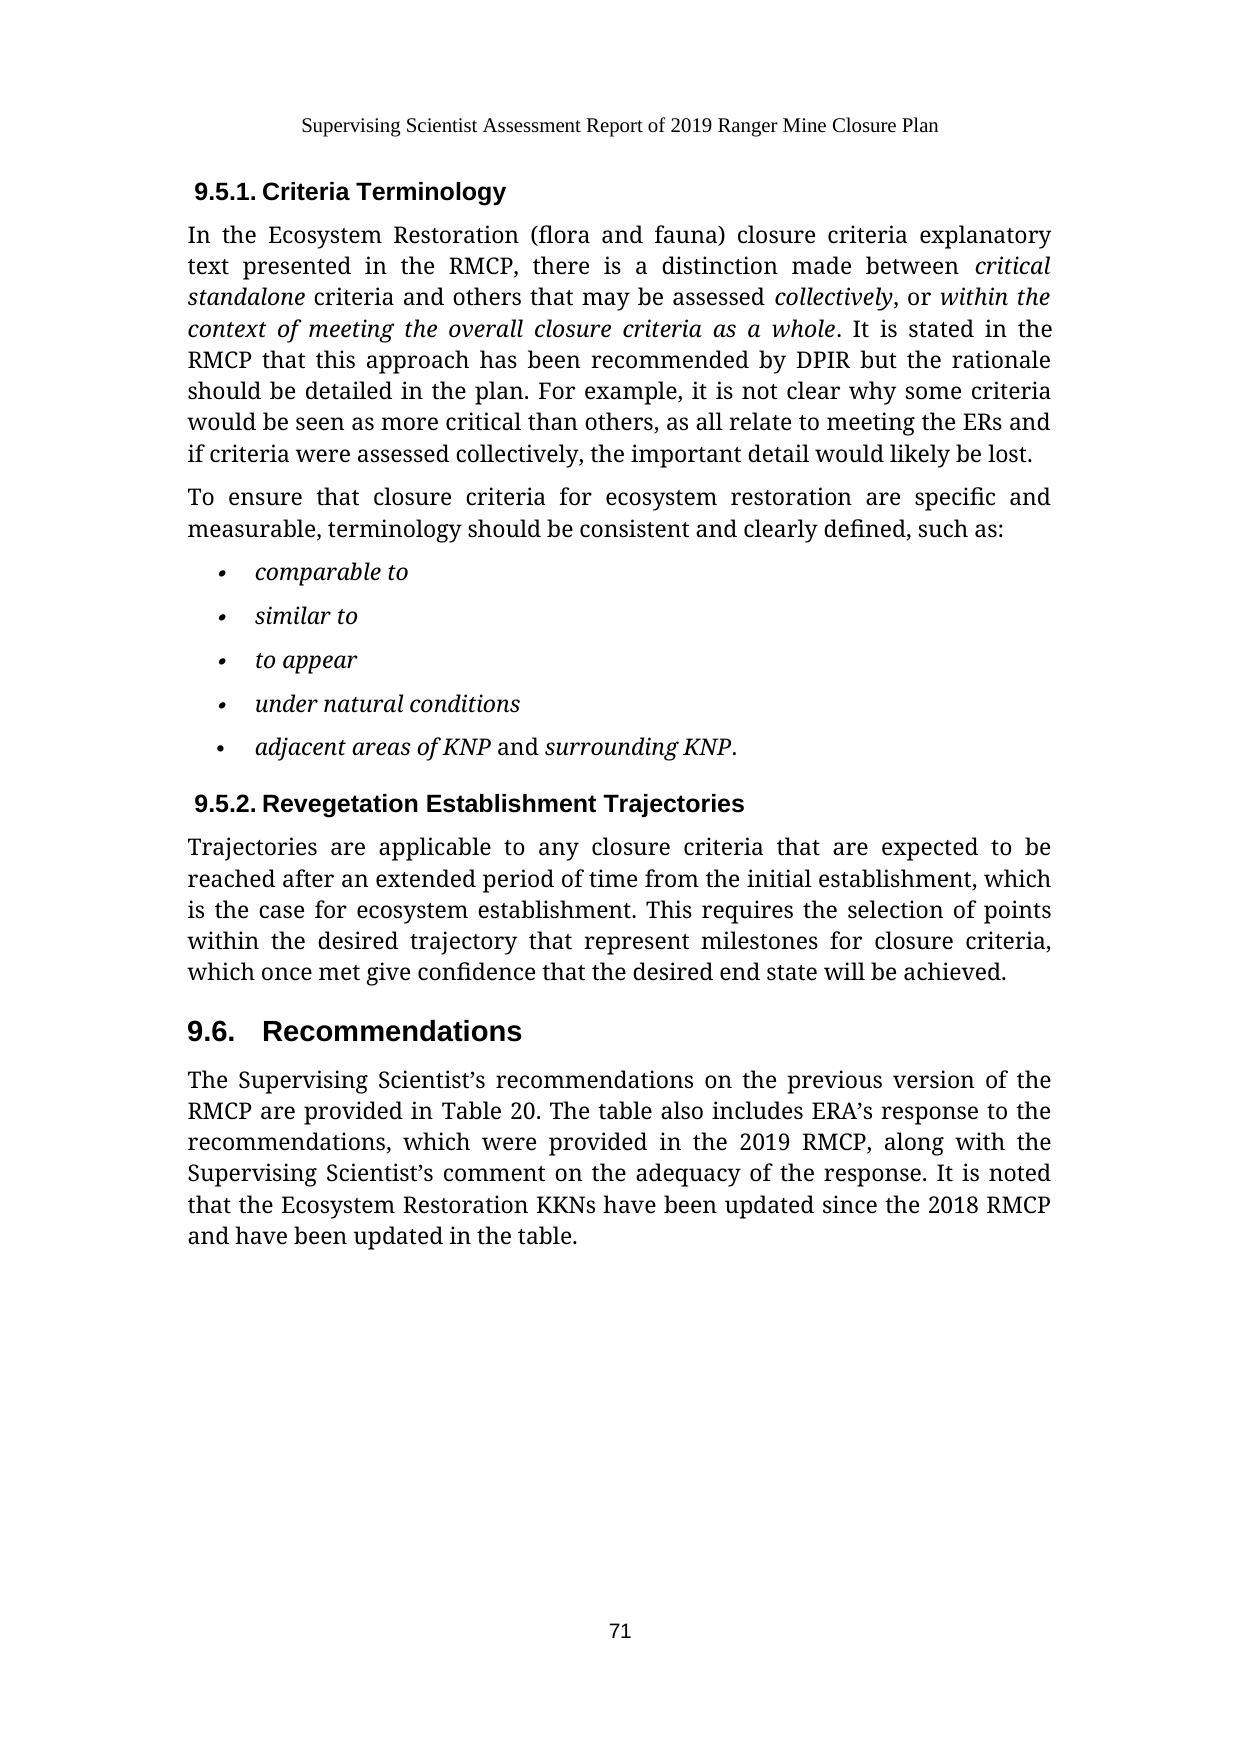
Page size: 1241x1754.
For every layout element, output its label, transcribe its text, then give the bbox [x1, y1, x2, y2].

subtitle Revegetation Establishment Trajectories [194, 787, 1053, 819]
list under natural conditions [217, 687, 1053, 719]
text In the Ecosystem Restoration (flora and fauna) closure criteria explanatory text presented in the RMCP, there is a distinction made between critical standalone criteria and others that may be assessed collectively, or within the context of meeting the overall closure criteria as a whole. It is stated in the RMCP that this approach has been recommended by DPIR but the rationale should be detailed in the plan. For example, it is not clear why some criteria would be seen as more critical than others, as all relate to meeting the ERs and if criteria were assessed collectively, the important detail would likely be lost. [187, 219, 1053, 469]
list to appear [217, 644, 1053, 675]
text Trajectories are applicable to any closure criteria that are expected to be reached after an extended period of time from the initial establishment, which is the case for ecosystem establishment. This requires the selection of points within the desired trajectory that represent milestones for closure criteria, which once met give confidence that the desired end state will be achieved. [187, 831, 1053, 987]
text The Supervising Scientist’s recommendations on the previous version of the RMCP are provided in Table 20. The table also includes ERA’s response to the recommendations, which were provided in the 2019 RMCP, along with the Supervising Scientist’s comment on the adequacy of the response. It is noted that the Ecosystem Restoration KKNs have been updated since the 2018 RMCP and have been updated in the table. [187, 1063, 1053, 1251]
list adjacent areas of KNP and surrounding KNP. [217, 731, 1053, 762]
subtitle Recommendations [187, 1012, 1053, 1049]
list comparable to [217, 556, 1053, 587]
text To ensure that closure criteria for ecosystem restoration are specific and measurable, terminology should be consistent and clearly defined, such as: [187, 481, 1053, 544]
list similar to [217, 600, 1053, 631]
subtitle Criteria Terminology [194, 175, 1053, 206]
